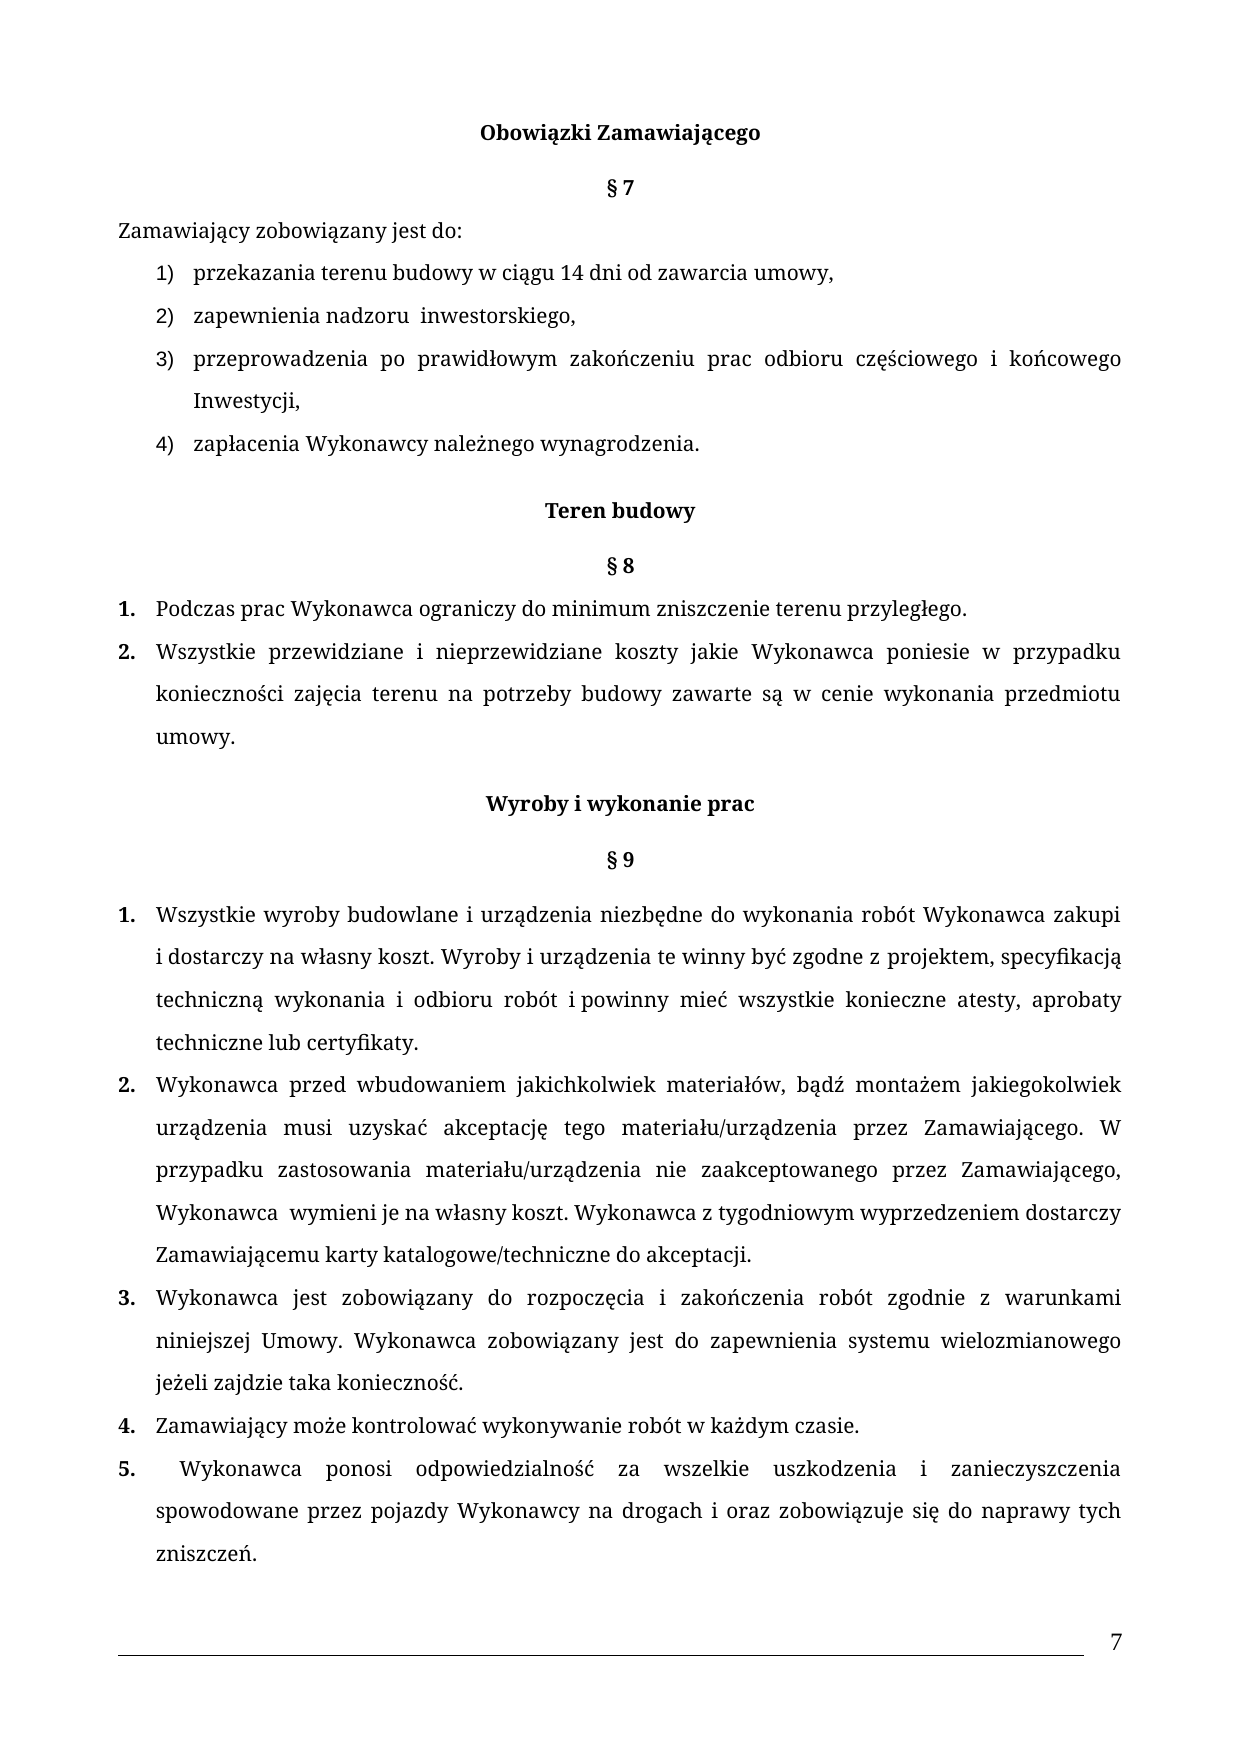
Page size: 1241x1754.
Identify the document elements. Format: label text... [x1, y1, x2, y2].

list Wykonawca jest zobowiązany do rozpoczęcia i zakończenia robót zgodnie z warunkami niniejszej Umowy. Wykonawca zobowiązany jest do zapewnienia systemu wielozmianowego jeżeli zajdzie taka konieczność. [118, 1283, 1122, 1397]
text Zamawiający zobowiązany jest do: [118, 216, 1122, 244]
list zapłacenia Wykonawcy należnego wynagrodzenia. [156, 429, 1122, 457]
text § 9 [118, 845, 1122, 873]
list zapewnienia nadzoru inwestorskiego, [156, 301, 1122, 329]
text § 8 [118, 552, 1122, 580]
list Zamawiający może kontrolować wykonywanie robót w każdym czasie. [118, 1411, 1122, 1439]
list Wszystkie wyroby budowlane i urządzenia niezbędne do wykonania robót Wykonawca zakupi i dostarczy na własny koszt. Wyroby i urządzenia te winny być zgodne z projektem, specyfikacją techniczną wykonania i odbioru robót i powinny mieć wszystkie konieczne atesty, aprobaty techniczne lub certyfikaty. [118, 900, 1122, 1056]
list przeprowadzenia po prawidłowym zakończeniu prac odbioru częściowego i końcowego Inwestycji, [156, 344, 1122, 415]
subtitle Teren budowy [118, 496, 1122, 525]
subtitle Obowiązki Zamawiającego [118, 118, 1122, 147]
text § 7 [118, 173, 1122, 202]
list Wykonawca przed wbudowaniem jakichkolwiek materiałów, bądź montażem jakiegokolwiek urządzenia musi uzyskać akceptację tego materiału/urządzenia przez Zamawiającego. W przypadku zastosowania materiału/urządzenia nie zaakceptowanego przez Zamawiającego, Wykonawca wymieni je na własny koszt. Wykonawca z tygodniowym wyprzedzeniem dostarczy Zamawiającemu karty katalogowe/techniczne do akceptacji. [118, 1070, 1122, 1269]
list Podczas prac Wykonawca ograniczy do minimum zniszczenie terenu przyległego. [118, 594, 1122, 623]
list przekazania terenu budowy w ciągu 14 dni od zawarcia umowy, [156, 258, 1122, 287]
subtitle Wyroby i wykonanie prac [118, 789, 1122, 818]
list Wykonawca ponosi odpowiedzialność za wszelkie uszkodzenia i zanieczyszczenia spowodowane przez pojazdy Wykonawcy na drogach i oraz zobowiązuje się do naprawy tych zniszczeń. [118, 1454, 1122, 1567]
list Wszystkie przewidziane i nieprzewidziane koszty jakie Wykonawca poniesie w przypadku konieczności zajęcia terenu na potrzeby budowy zawarte są w cenie wykonania przedmiotu umowy. [118, 637, 1122, 750]
